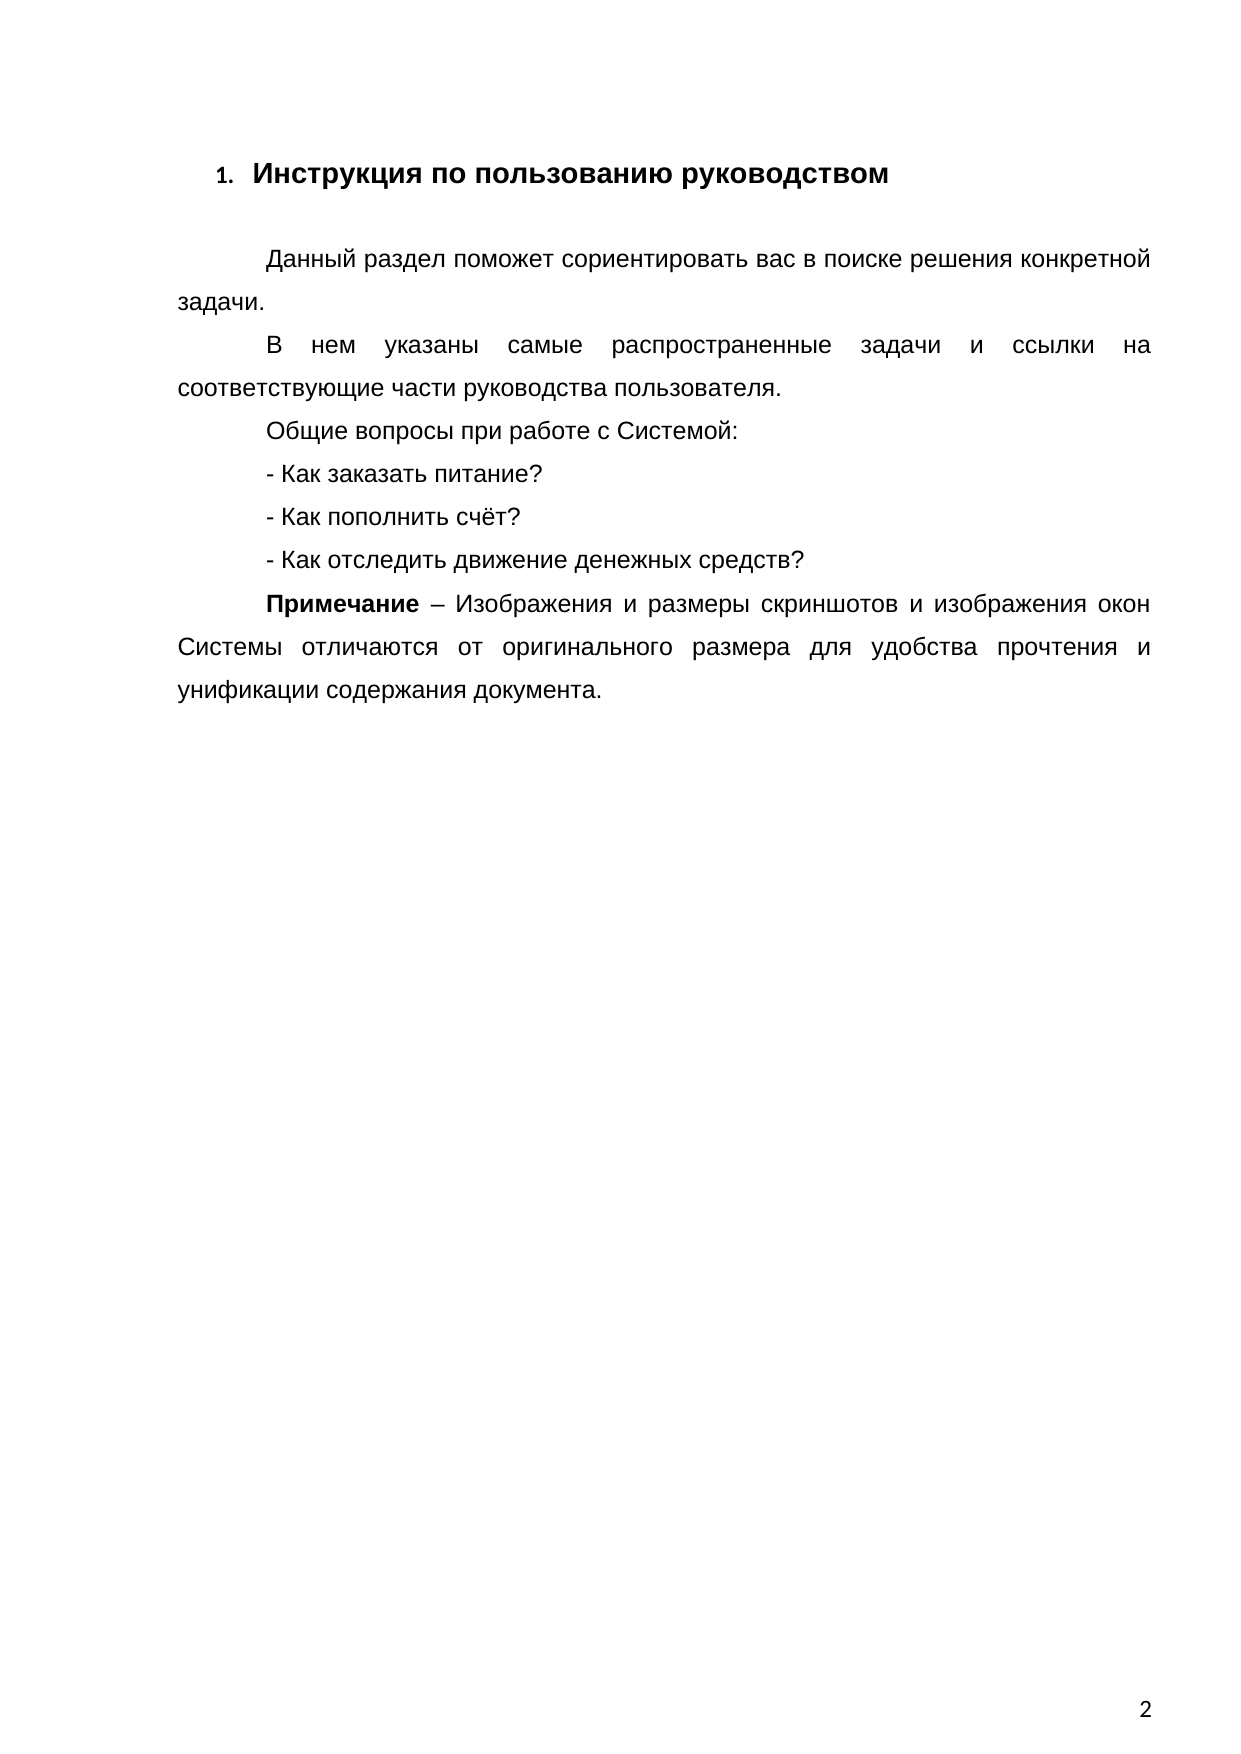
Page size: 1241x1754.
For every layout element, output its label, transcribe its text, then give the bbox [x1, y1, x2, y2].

text Примечание – Изображения и размеры скриншотов и изображения окон Системы отличаются от оригинального размера для удобства прочтения и унификации содержания документа. [177, 588, 1152, 703]
text - Как заказать питание? [177, 459, 1152, 488]
text - Как пополнить счёт? [177, 502, 1152, 531]
subtitle Инструкция по пользованию руководством [215, 156, 1152, 189]
text В нем указаны самые распространенные задачи и ссылки на соответствующие части руководства пользователя. [177, 330, 1152, 402]
text - Как отследить движение денежных средств? [177, 545, 1152, 574]
text Данный раздел поможет сориентировать вас в поиске решения конкретной задачи. [177, 243, 1152, 315]
text Общие вопросы при работе с Системой: [177, 416, 1152, 445]
